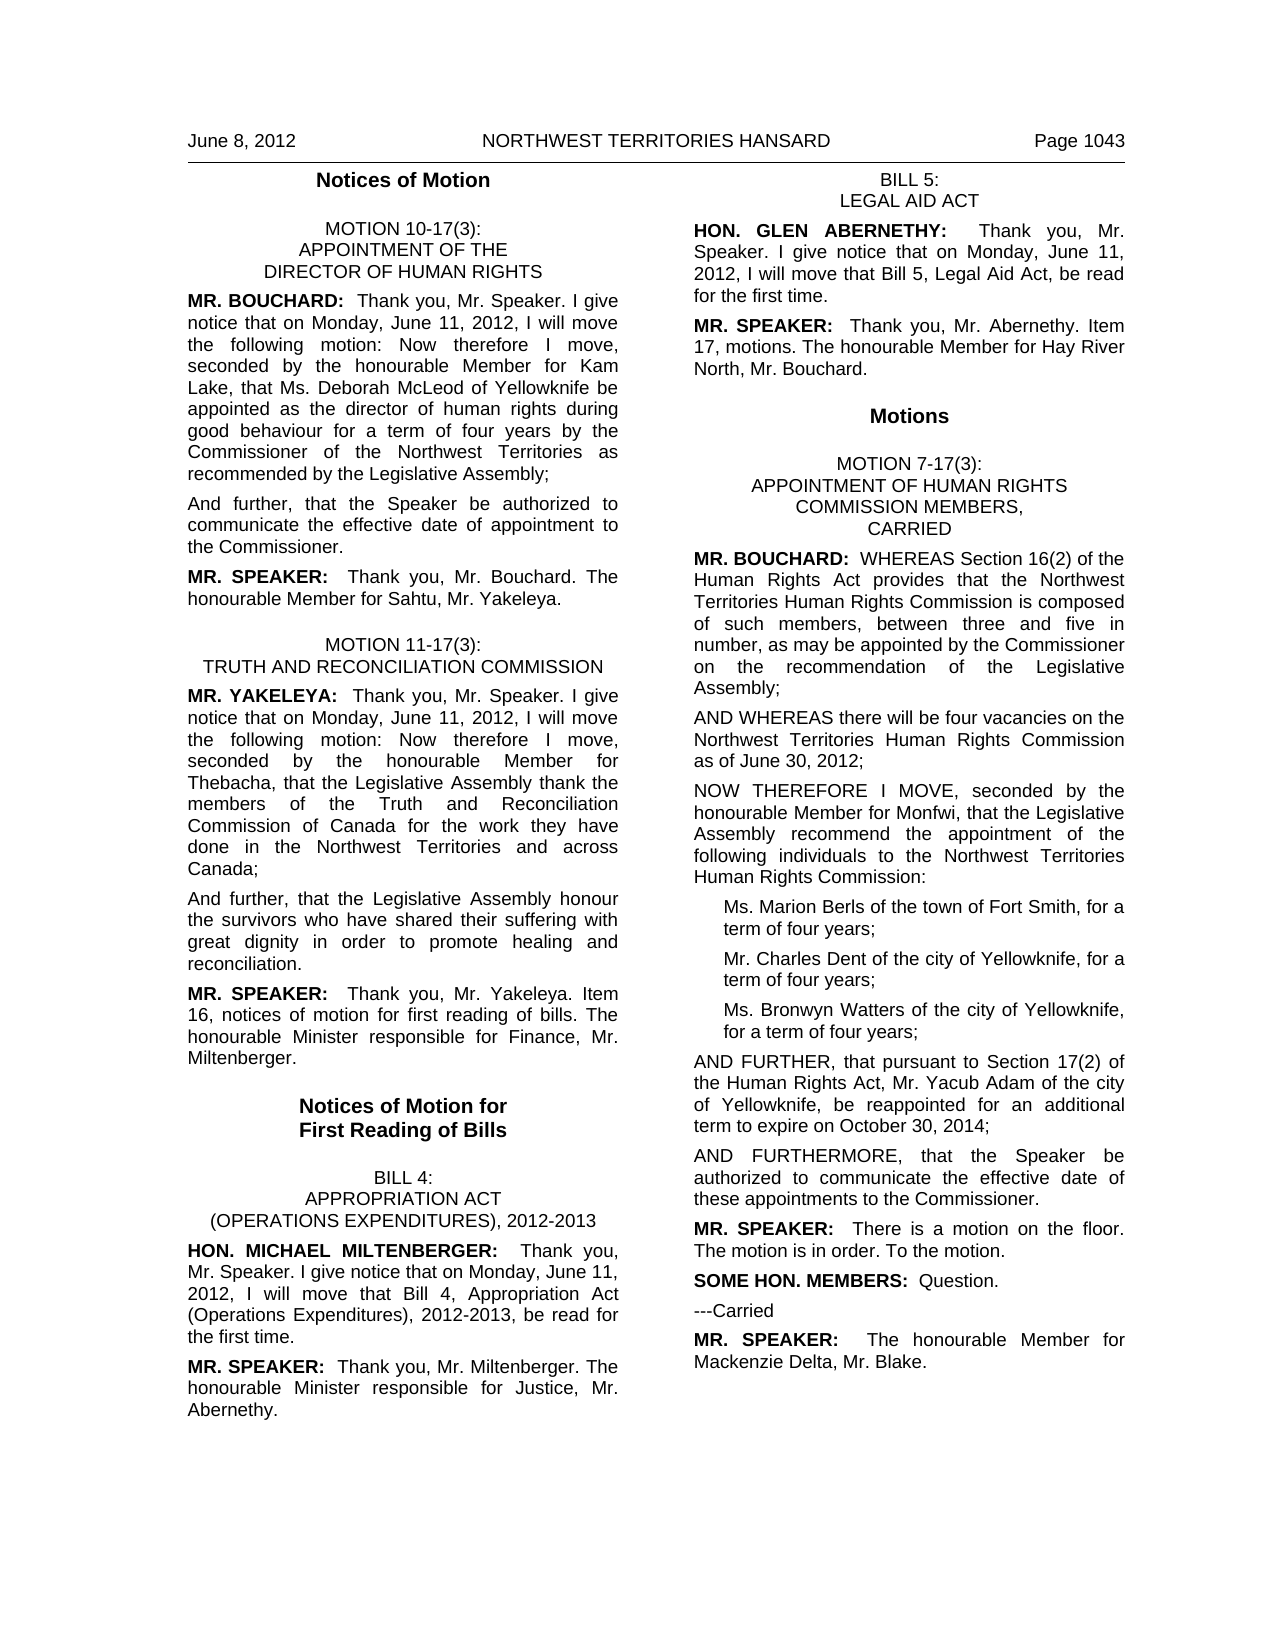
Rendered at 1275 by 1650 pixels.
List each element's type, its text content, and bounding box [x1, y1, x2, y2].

text MR. BOUCHARD: Thank you, Mr. Speaker. I give notice that on Monday, June 11, 2012, I will move the following motion: Now therefore I move, seconded by the honourable Member for Kam Lake, that Ms. Deborah McLeod of Yellowknife be appointed as the director of human rights during good behaviour for a term of four years by the Commissioner of the Northwest Territories as recommended by the Legislative Assembly; [187, 290, 619, 484]
subtitle Motions [694, 404, 1125, 428]
subtitle BILL 4: APPROPRIATION ACT (OPERATIONS EXPENDITURES), 2012-2013 [187, 1166, 619, 1231]
text AND FURTHERMORE, that the Speaker be authorized to communicate the effective date of these appointments to the Commissioner. [694, 1145, 1125, 1210]
subtitle MOTION 10-17(3): APPOINTMENT OF THE DIRECTOR OF HUMAN RIGHTS [187, 217, 619, 282]
text MR. SPEAKER: There is a motion on the floor. The motion is in order. To the motion. [694, 1218, 1125, 1261]
text AND WHEREAS there will be four vacancies on the Northwest Territories Human Rights Commission as of June 30, 2012; [694, 707, 1125, 772]
text And further, that the Legislative Assembly honour the survivors who have shared their suffering with great dignity in order to promote healing and reconciliation. [187, 888, 619, 974]
text MR. SPEAKER: Thank you, Mr. Bouchard. The honourable Member for Sahtu, Mr. Yakeleya. [187, 566, 619, 609]
text AND FURTHER, that pursuant to Section 17(2) of the Human Rights Act, Mr. Yacub Adam of the city of Yellowknife, be reappointed for an additional term to expire on October 30, 2014; [694, 1050, 1125, 1137]
subtitle Notices of Motion [187, 168, 619, 192]
text HON. GLEN ABERNETHY: Thank you, Mr. Speaker. I give notice that on Monday, June 11, 2012, I will move that Bill 5, Legal Aid Act, be read for the first time. [694, 220, 1125, 306]
text And further, that the Speaker be authorized to communicate the effective date of appointment to the Commissioner. [187, 493, 619, 557]
text MR. SPEAKER: Thank you, Mr. Abernethy. Item 17, motions. The honourable Member for Hay River North, Mr. Bouchard. [694, 314, 1125, 379]
text NOW THEREFORE I MOVE, seconded by the honourable Member for Monfwi, that the Legislative Assembly recommend the appointment of the following individuals to the Northwest Territories Human Rights Commission: [694, 780, 1125, 888]
text MR. BOUCHARD: WHEREAS Section 16(2) of the Human Rights Act provides that the Northwest Territories Human Rights Commission is composed of such members, between three and five in number, as may be appointed by the Commissioner on the recommendation of the Legislative Assembly; [694, 548, 1125, 698]
text ---Carried [694, 1299, 1125, 1321]
text Ms. Marion Berls of the town of Fort Smith, for a term of four years; [723, 896, 1125, 939]
text MR. SPEAKER: The honourable Member for Mackenzie Delta, Mr. Blake. [694, 1329, 1125, 1372]
text MR. SPEAKER: Thank you, Mr. Miltenberger. The honourable Minister responsible for Justice, Mr. Abernethy. [187, 1356, 619, 1420]
subtitle MOTION 11-17(3): TRUTH AND RECONCILIATION COMMISSION [187, 634, 619, 677]
subtitle Notices of Motion for First Reading of Bills [187, 1093, 619, 1141]
text MR. SPEAKER: Thank you, Mr. Yakeleya. Item 16, notices of motion for first reading of bills. The honourable Minister responsible for Finance, Mr. Miltenberger. [187, 982, 619, 1068]
subtitle MOTION 7-17(3): APPOINTMENT OF HUMAN RIGHTS COMMISSION MEMBERS, CARRIED [694, 453, 1125, 539]
text MR. YAKELEYA: Thank you, Mr. Speaker. I give notice that on Monday, June 11, 2012, I will move the following motion: Now therefore I move, seconded by the honourable Member for Thebacha, that the Legislative Assembly thank the members of the Truth and Reconciliation Commission of Canada for the work they have done in the Northwest Territories and across Canada; [187, 685, 619, 879]
text HON. MICHAEL MILTENBERGER: Thank you, Mr. Speaker. I give notice that on Monday, June 11, 2012, I will move that Bill 4, Appropriation Act (Operations Expenditures), 2012-2013, be read for the first time. [187, 1239, 619, 1347]
text Ms. Bronwyn Watters of the city of Yellowknife, for a term of four years; [723, 999, 1125, 1042]
text SOME HON. MEMBERS: Question. [694, 1269, 1125, 1291]
subtitle BILL 5: LEGAL AID ACT [694, 168, 1125, 211]
text Mr. Charles Dent of the city of Yellowknife, for a term of four years; [723, 947, 1125, 991]
